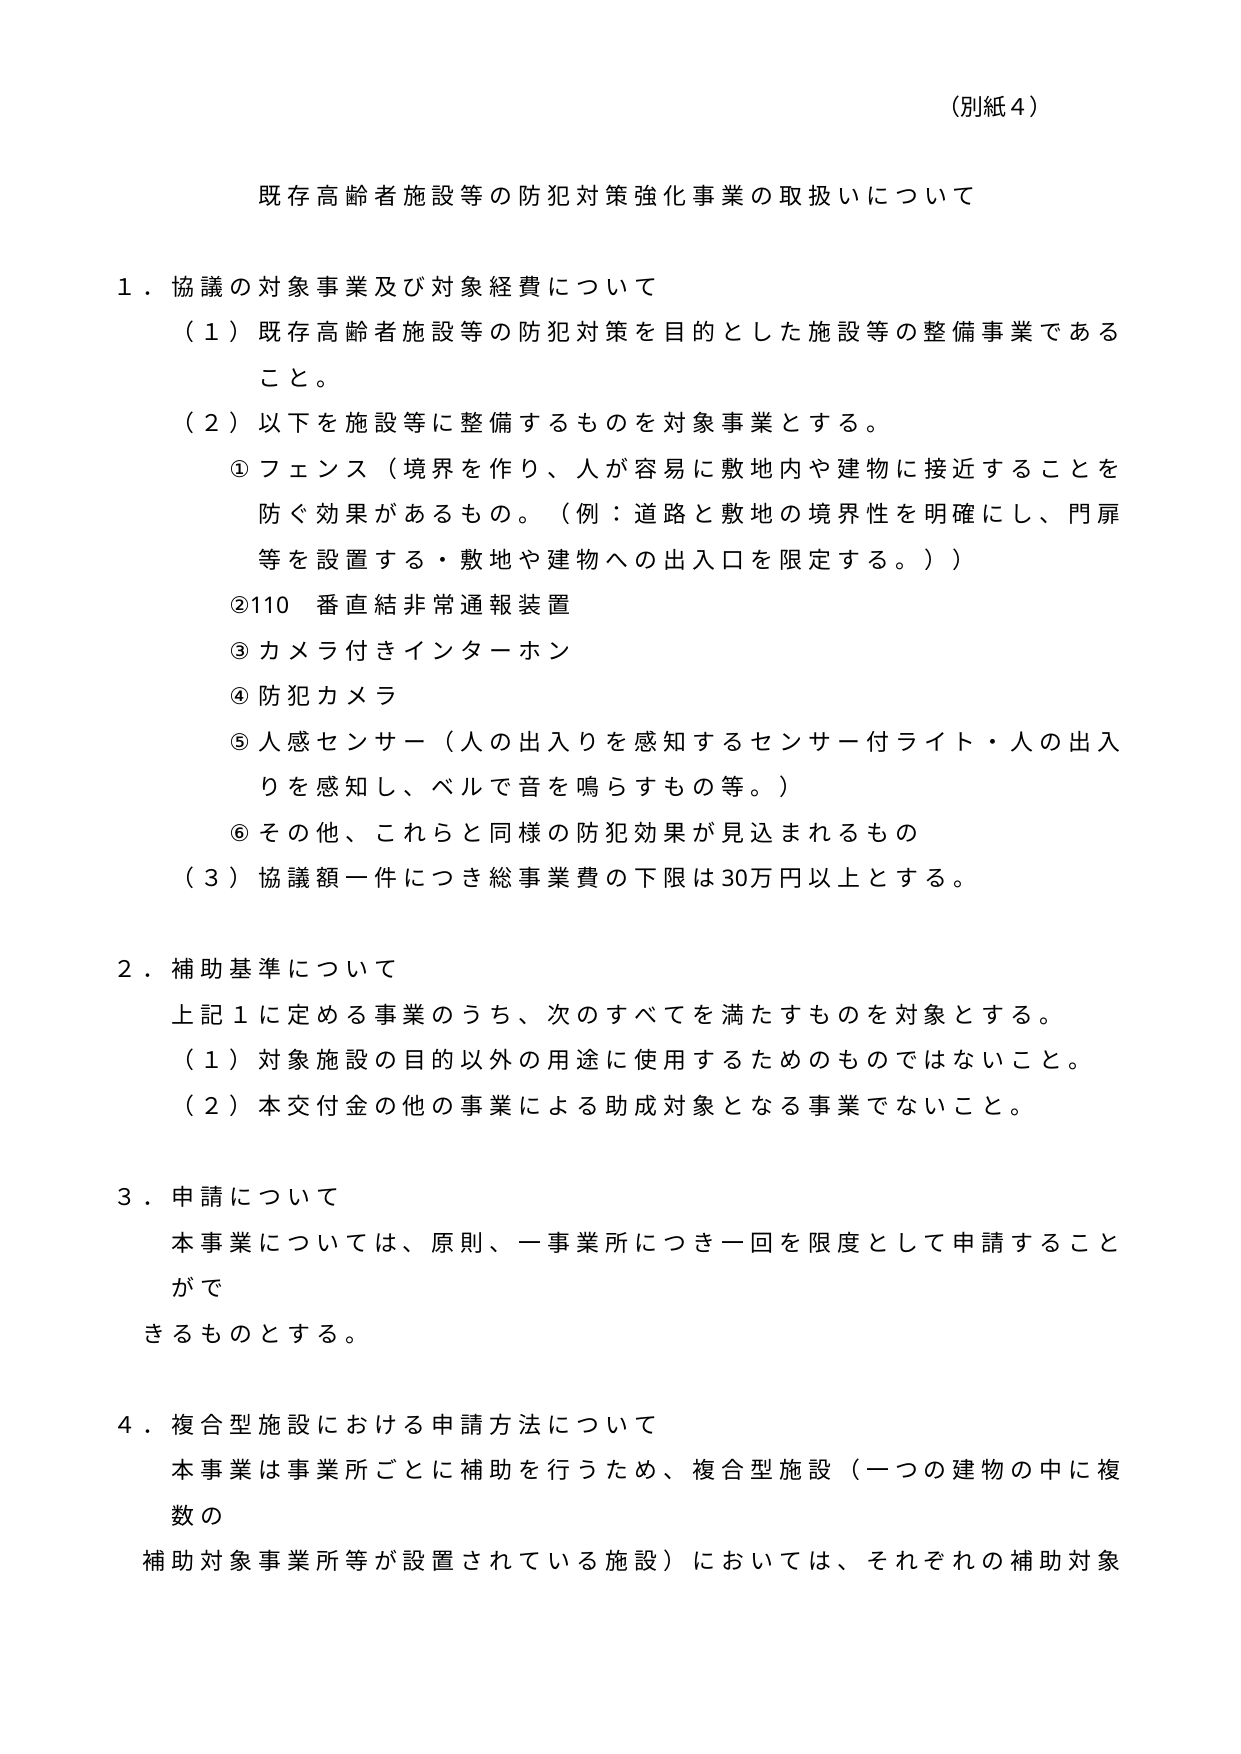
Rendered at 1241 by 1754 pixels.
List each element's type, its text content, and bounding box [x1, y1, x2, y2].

text ⑥その他、これらと同様の防犯効果が見込まれるもの [214, 809, 1127, 854]
text 上記１に定める事業のうち、次のすべてを満たすものを対象とする。 [113, 991, 1127, 1036]
text １．協議の対象事業及び対象経費について [113, 262, 1127, 308]
text （２）本交付金の他の事業による助成対象となる事業でないこと。 [113, 1082, 1127, 1127]
text ①フェンス（境界を作り、人が容易に敷地内や建物に接近することを防ぐ効果があるもの。（例：道路と敷地の境界性を明確にし、門扉等を設置する・敷地や建物への出入口を限定する。）） [214, 444, 1127, 581]
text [139, 1537, 1127, 1582]
text （２）以下を施設等に整備するものを対象事業とする。 [162, 399, 1127, 444]
text （１）対象施設の目的以外の用途に使用するためのものではないこと。 [113, 1036, 1127, 1082]
text 既存高齢者施設等の防犯対策強化事業の取扱いについて [113, 171, 1127, 217]
text 本事業については、原則、一事業所につき一回を限度として申請することがで [113, 1218, 1127, 1309]
text ③カメラ付きインターホン [214, 627, 1127, 672]
text きるものとする。 [139, 1309, 1127, 1355]
text ２．補助基準について [113, 945, 1127, 991]
text ②110番直結非常通報装置 [214, 581, 1127, 627]
text 本事業は事業所ごとに補助を行うため、複合型施設（一つの建物の中に複数の [113, 1446, 1127, 1537]
text ４．複合型施設における申請方法について [113, 1400, 1127, 1446]
text ④防犯カメラ [214, 672, 1127, 718]
text ３．申請について [113, 1173, 1127, 1218]
text （３）協議額一件につき総事業費の下限は30万円以上とする。 [162, 854, 1127, 900]
text ⑤人感センサー（人の出入りを感知するセンサー付ライト・人の出入りを感知し、ベルで音を鳴らすもの等。） [214, 718, 1127, 809]
text （１）既存高齢者施設等の防犯対策を目的とした施設等の整備事業であること。 [113, 308, 1127, 399]
